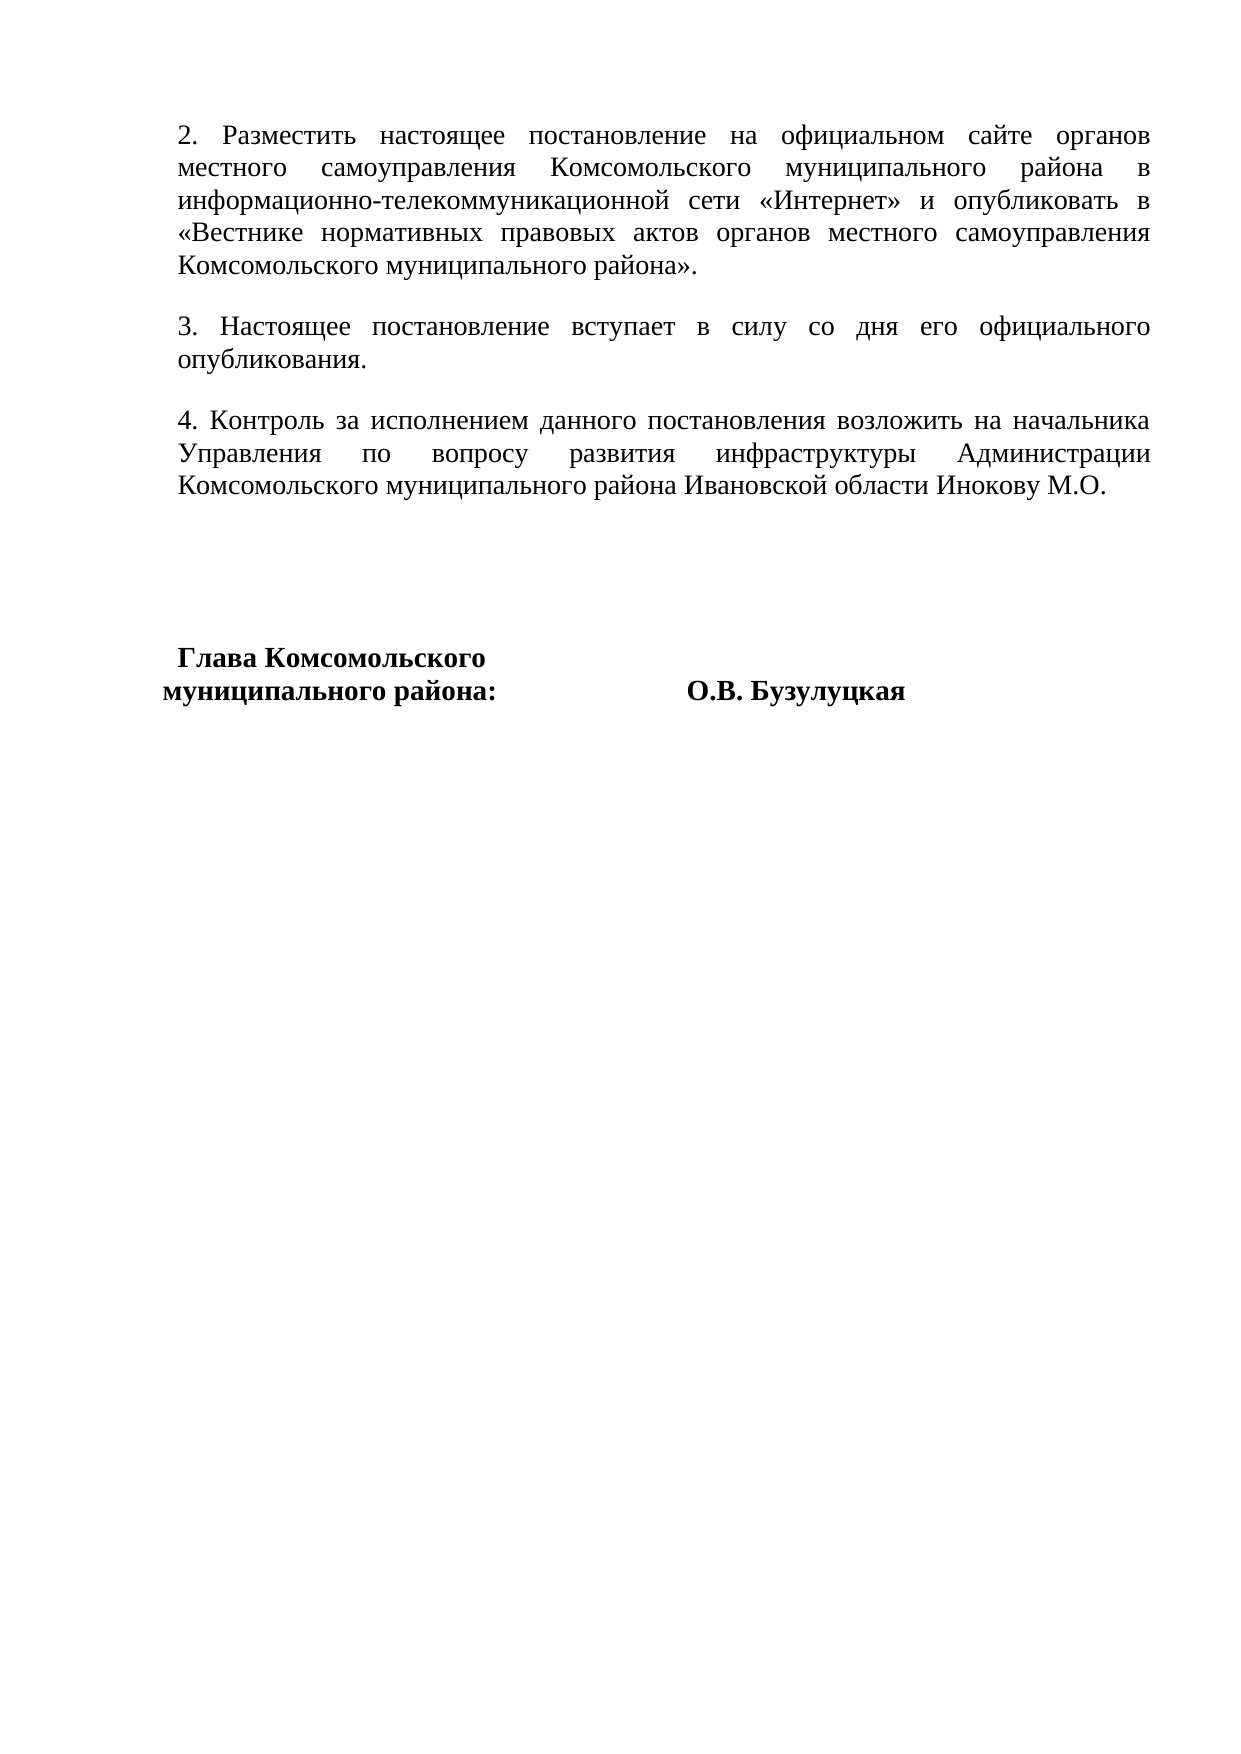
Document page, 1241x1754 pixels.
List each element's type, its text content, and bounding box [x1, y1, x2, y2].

text 2. Разместить настоящее постановление на официальном сайте органов местного самоуправления Комсомольского муниципального района в информационно-телекоммуникационной сети «Интернет» и опубликовать в «Вестнике нормативных правовых актов органов местного самоуправления Комсомольского муниципального района». [177, 118, 1152, 280]
text 3. Настоящее постановление вступает в силу со дня его официального опубликования. [177, 309, 1152, 374]
text 4. Контроль за исполнением данного постановления возложить на начальника Управления по вопросу развития инфраструктуры Администрации Комсомольского муниципального района Ивановской области Инокову М.О. [177, 403, 1152, 500]
text Глава Комсомольского [177, 640, 1152, 673]
text муниципального района: О.В. Бузулуцкая [162, 673, 1152, 707]
